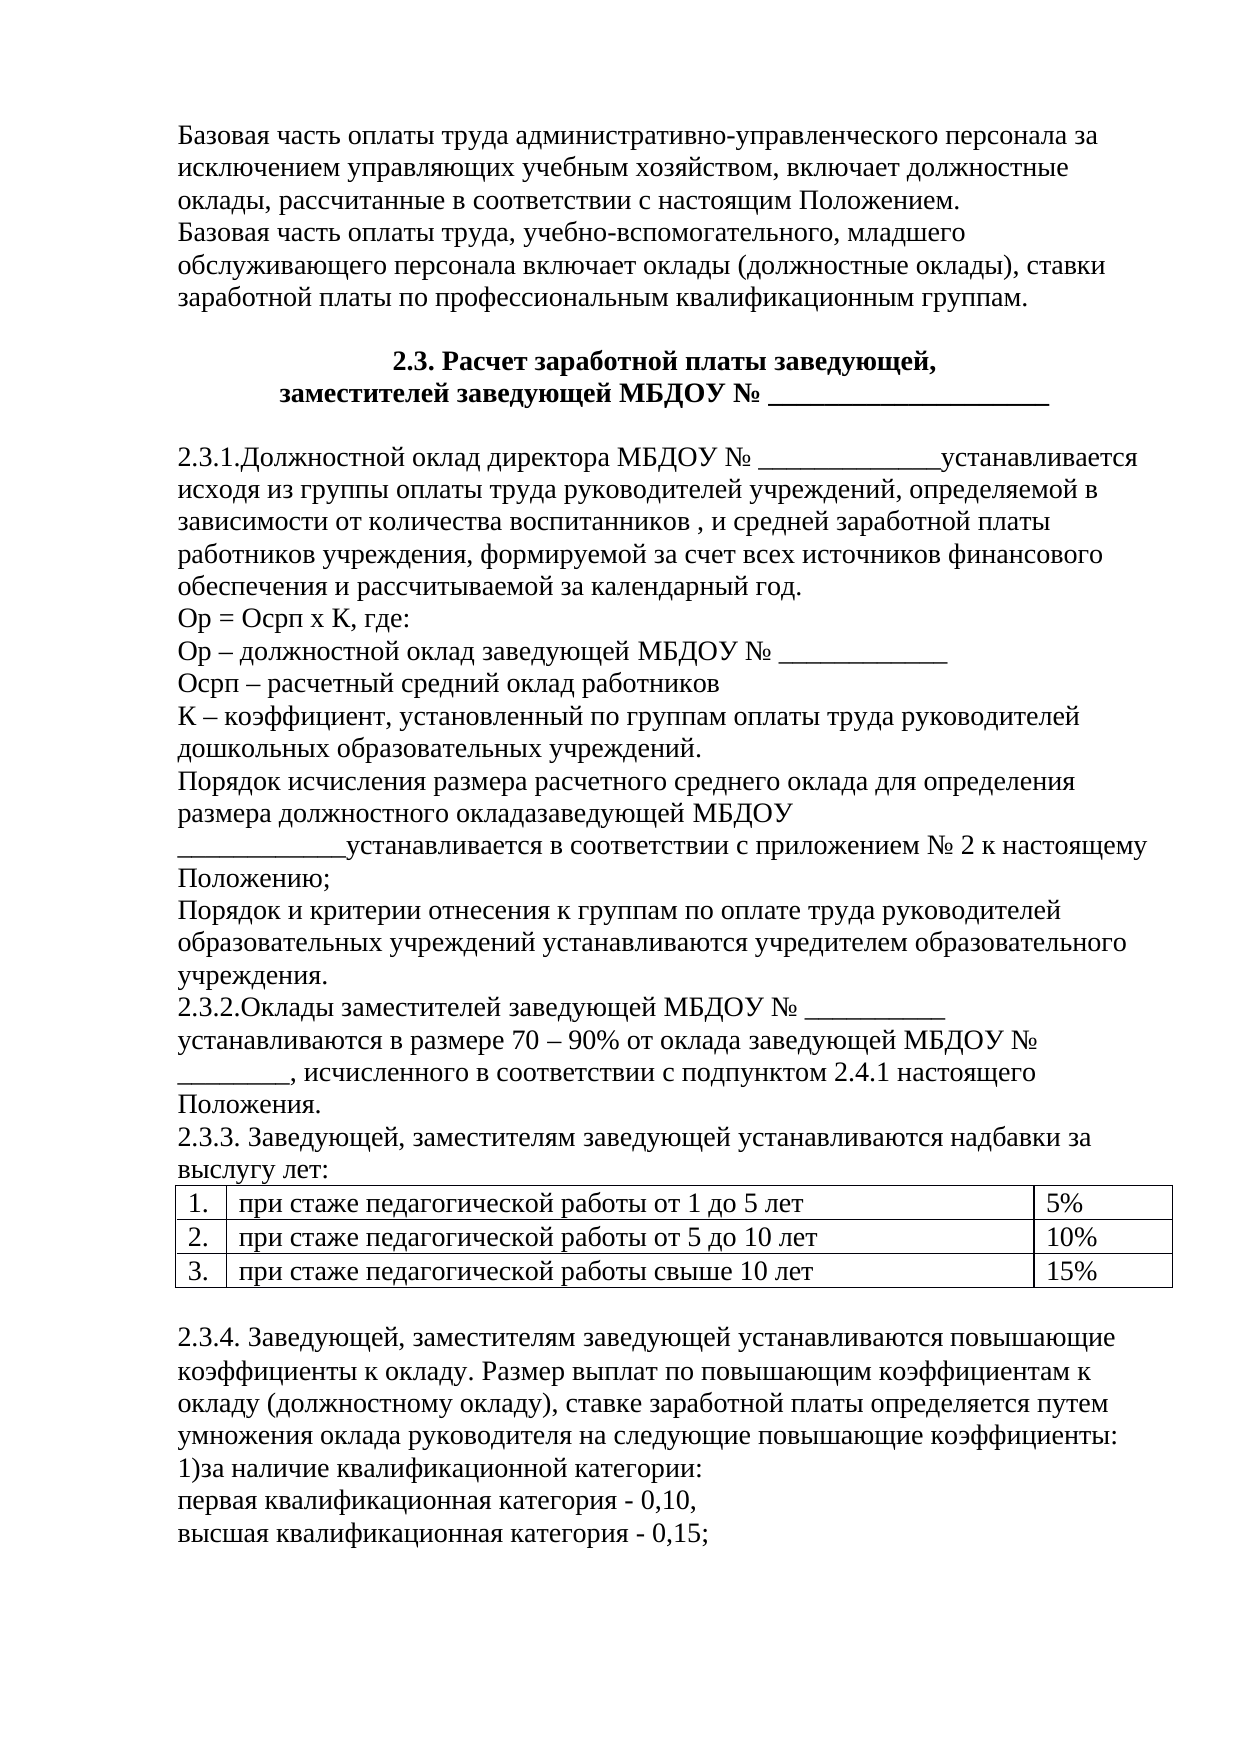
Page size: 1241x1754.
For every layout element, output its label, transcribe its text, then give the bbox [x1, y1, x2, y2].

text Ор = Осрп х К, где: [177, 602, 1152, 634]
table_cell 15% [1035, 1254, 1172, 1287]
text 1)за наличие квалификационной категории: [177, 1451, 1152, 1483]
text 2.3.2.Оклады заместителей заведующей МБДОУ № __________ устанавливаются в размере 70 – 90% от оклада заведующей МБДОУ № ________, исчисленного в соответствии с подпунктом 2.4.1 настоящего Положения. [177, 990, 1152, 1120]
table_cell 2. [176, 1220, 226, 1253]
text Базовая часть оплаты труда, учебно-вспомогательного, младшего обслуживающего персонала включает оклады (должностные оклады), ставки заработной платы по профессиональным квалификационным группам. [177, 215, 1152, 312]
table_header 5% [1035, 1186, 1172, 1219]
text Порядок и критерии отнесения к группам по оплате труда руководителей образовательных учреждений устанавливаются учредителем образовательного учреждения. [177, 893, 1152, 990]
text Осрп – расчетный средний оклад работников [177, 666, 1152, 699]
text 2.3.3. Заведующей, заместителям заведующей устанавливаются надбавки за выслугу лет: [177, 1120, 1152, 1185]
table_cell 10% [1035, 1220, 1172, 1253]
table_cell 3. [176, 1254, 226, 1287]
table_cell при стаже педагогической работы от 5 до 10 лет [227, 1220, 1033, 1253]
text Ор – должностной оклад заведующей МБДОУ № ____________ [177, 634, 1152, 666]
table_header 1. [176, 1186, 226, 1219]
text Порядок исчисления размера расчетного среднего оклада для определения размера должностного окладазаведующей МБДОУ ____________устанавливается в соответствии с приложением № 2 к настоящему Положению; [177, 763, 1152, 893]
text 2.3. Расчет заработной платы заведующей, заместителей заведующей МБДОУ № ____________________ [177, 344, 1152, 408]
text 2.3.1.Должностной оклад директора МБДОУ № _____________устанавливается исходя из группы оплаты труда руководителей учреждений, определяемой в зависимости от количества воспитанников , и средней заработной платы работников учреждения, формируемой за счет всех источников финансового обеспечения и рассчитываемой за календарный год. [177, 439, 1152, 602]
text высшая квалификационная категория - 0,15; [177, 1516, 1152, 1548]
table_header при стаже педагогической работы от 1 до 5 лет [227, 1186, 1033, 1219]
text 2.3.4. Заведующей, заместителям заведующей устанавливаются повышающие коэффициенты к окладу. Размер выплат по повышающим коэффициентам к окладу (должностному окладу), ставке заработной платы определяется путем умножения оклада руководителя на следующие повышающие коэффициенты: [177, 1319, 1152, 1451]
table_cell при стаже педагогической работы свыше 10 лет [227, 1254, 1033, 1287]
text К – коэффициент, установленный по группам оплаты труда руководителей дошкольных образовательных учреждений. [177, 699, 1152, 763]
text первая квалификационная категория - 0,10, [177, 1483, 1152, 1516]
text Базовая часть оплаты труда административно-управленческого персонала за исключением управляющих учебным хозяйством, включает должностные оклады, рассчитанные в соответствии с настоящим Положением. [177, 118, 1152, 215]
